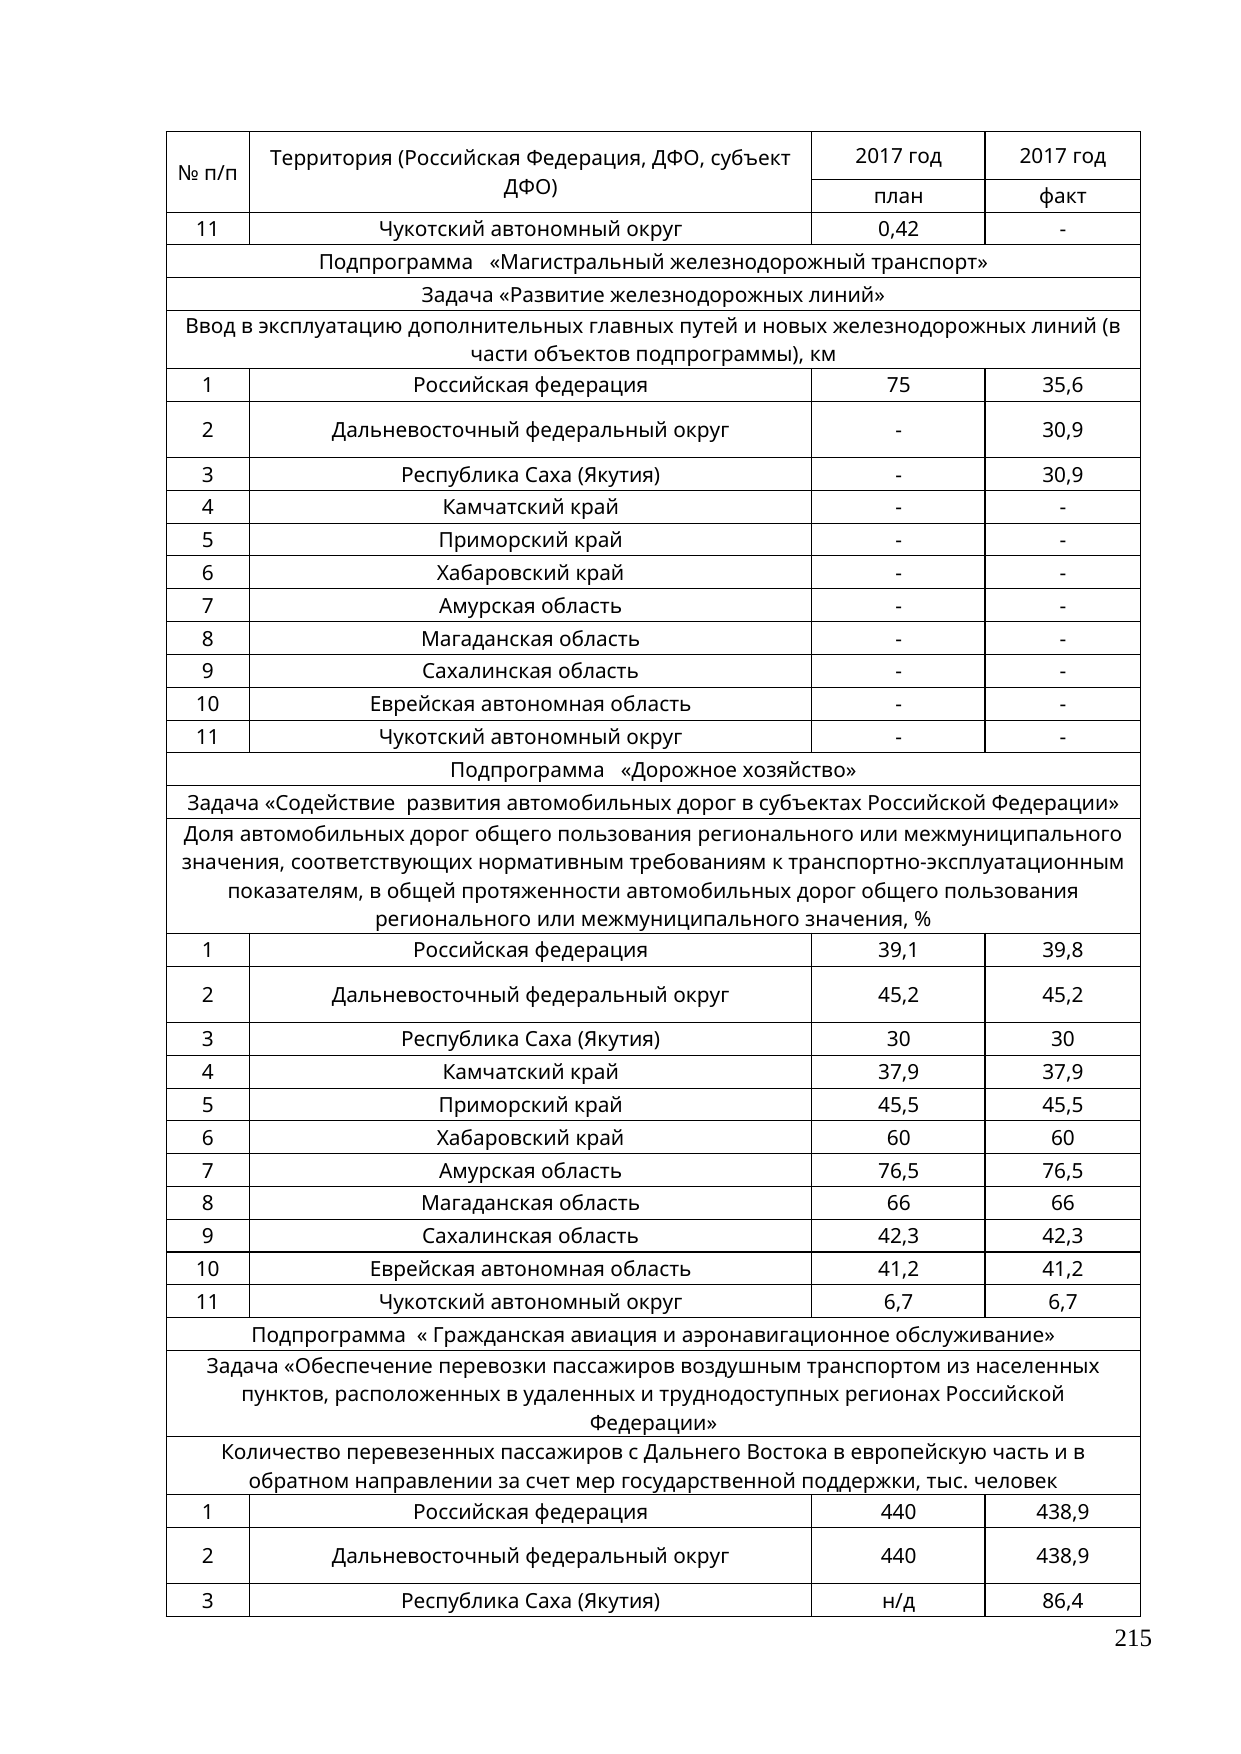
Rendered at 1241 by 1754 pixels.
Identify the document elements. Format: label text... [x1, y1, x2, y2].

table_cell 9 [167, 1220, 249, 1251]
table_cell Подпрограмма «Дорожное хозяйство» [167, 753, 1140, 785]
table_cell Республика Саха (Якутия) [250, 1023, 811, 1054]
table_cell 45,2 [986, 967, 1140, 1022]
table_cell Задача «Обеспечение перевозки пассажиров воздушным транспортом из населенных пунктов, расположенных в удаленных и труднодоступных регионах Российской Федерации» [167, 1351, 1140, 1436]
table_header № п/п [167, 132, 249, 212]
table_cell 86,4 [986, 1584, 1140, 1616]
table_cell 5 [167, 524, 249, 555]
table_cell Подпрограмма « Гражданская авиация и аэронавигационное обслуживание» [167, 1318, 1140, 1350]
table_cell Доля автомобильных дорог общего пользования регионального или межмуниципального значения, соответствующих нормативным требованиям к транспортно-эксплуатационным показателям, в общей протяженности автомобильных дорог общего пользования регионального или межмуниципального значения, % [167, 819, 1140, 933]
table_cell Задача «Развитие железнодорожных линий» [167, 278, 1140, 310]
table_cell Республика Саха (Якутия) [250, 458, 811, 490]
table_cell 1 [167, 1495, 249, 1527]
table_cell - [986, 491, 1140, 523]
table_cell - [986, 556, 1140, 588]
table_cell 2 [167, 402, 249, 457]
table_cell 45,2 [812, 967, 984, 1022]
table_cell 3 [167, 458, 249, 490]
table_cell - [812, 556, 984, 588]
table_cell Чукотский автономный округ [250, 721, 811, 752]
table_cell Дальневосточный федеральный округ [250, 1528, 811, 1583]
table_cell - [986, 655, 1140, 687]
table_cell факт [986, 180, 1140, 212]
table_cell Российская федерация [250, 1495, 811, 1527]
table_cell 440 [812, 1528, 984, 1583]
table_cell 1 [167, 934, 249, 966]
table_cell Дальневосточный федеральный округ [250, 402, 811, 457]
table_cell 42,3 [812, 1220, 984, 1251]
table_cell 30 [812, 1023, 984, 1054]
table_cell 11 [167, 721, 249, 752]
table_cell Хабаровский край [250, 1121, 811, 1153]
table_cell Приморский край [250, 1089, 811, 1120]
table_cell 30,9 [986, 402, 1140, 457]
table_cell - [812, 524, 984, 555]
table_cell Еврейская автономная область [250, 688, 811, 719]
table_cell - [812, 589, 984, 621]
table_cell 75 [812, 369, 984, 401]
table_cell 42,3 [986, 1220, 1140, 1251]
table_cell 6,7 [986, 1285, 1140, 1317]
table_cell 35,6 [986, 369, 1140, 401]
table_cell Задача «Содействие развития автомобильных дорог в субъектах Российской Федерации» [167, 786, 1140, 818]
table_cell - [812, 721, 984, 752]
table_cell 7 [167, 589, 249, 621]
table_cell Республика Саха (Якутия) [250, 1584, 811, 1616]
table_cell - [812, 458, 984, 490]
table_cell 76,5 [812, 1154, 984, 1186]
table_cell Ввод в эксплуатацию дополнительных главных путей и новых железнодорожных линий (в части объектов подпрограммы), км [167, 311, 1140, 368]
table_cell 76,5 [986, 1154, 1140, 1186]
table_cell 11 [167, 213, 249, 244]
table_cell 30 [986, 1023, 1140, 1054]
table_cell Еврейская автономная область [250, 1253, 811, 1284]
table_cell 41,2 [812, 1253, 984, 1284]
table_cell 8 [167, 1187, 249, 1219]
table_cell 5 [167, 1089, 249, 1120]
table_cell Российская федерация [250, 369, 811, 401]
table_cell 30,9 [986, 458, 1140, 490]
table_cell 1 [167, 369, 249, 401]
table_cell 10 [167, 688, 249, 719]
table_cell - [986, 524, 1140, 555]
table_cell Магаданская область [250, 622, 811, 654]
table_cell 7 [167, 1154, 249, 1186]
table_cell Чукотский автономный округ [250, 1285, 811, 1317]
table_cell 2 [167, 967, 249, 1022]
table_cell 6,7 [812, 1285, 984, 1317]
table_cell Российская федерация [250, 934, 811, 966]
table_cell 6 [167, 1121, 249, 1153]
table_cell Сахалинская область [250, 1220, 811, 1251]
table_cell Чукотский автономный округ [250, 213, 811, 244]
table_cell Амурская область [250, 1154, 811, 1186]
table_cell 60 [986, 1121, 1140, 1153]
table_cell - [812, 491, 984, 523]
table_cell 3 [167, 1023, 249, 1054]
table_cell 11 [167, 1285, 249, 1317]
table_cell 60 [812, 1121, 984, 1153]
table_cell - [986, 622, 1140, 654]
table_cell н/д [812, 1584, 984, 1616]
table_cell 0,42 [812, 213, 984, 244]
table_cell - [812, 402, 984, 457]
table_cell Количество перевезенных пассажиров с Дальнего Востока в европейскую часть и в обратном направлении за счет мер государственной поддержки, тыс. человек [167, 1437, 1140, 1494]
table_cell 8 [167, 622, 249, 654]
table_cell Подпрограмма «Магистральный железнодорожный транспорт» [167, 245, 1140, 277]
table_cell Камчатский край [250, 1056, 811, 1087]
table_cell 10 [167, 1253, 249, 1284]
table_cell 440 [812, 1495, 984, 1527]
table_header Территория (Российская Федерация, ДФО, субъект ДФО) [250, 132, 811, 212]
table_header 2017 год [812, 132, 984, 179]
table_cell Магаданская область [250, 1187, 811, 1219]
table_cell план [812, 180, 984, 212]
table_header 2017 год [986, 132, 1140, 179]
table_cell 37,9 [986, 1056, 1140, 1087]
table_cell 66 [812, 1187, 984, 1219]
table_cell - [986, 688, 1140, 719]
table_cell - [986, 213, 1140, 244]
table_cell 66 [986, 1187, 1140, 1219]
table_cell - [812, 688, 984, 719]
table_cell 39,1 [812, 934, 984, 966]
table_cell Приморский край [250, 524, 811, 555]
table_cell - [812, 655, 984, 687]
table_cell 37,9 [812, 1056, 984, 1087]
table_cell 41,2 [986, 1253, 1140, 1284]
table_cell Камчатский край [250, 491, 811, 523]
table_cell Дальневосточный федеральный округ [250, 967, 811, 1022]
table_cell 4 [167, 1056, 249, 1087]
table_cell 9 [167, 655, 249, 687]
table_cell 4 [167, 491, 249, 523]
table_cell - [986, 589, 1140, 621]
table_cell 39,8 [986, 934, 1140, 966]
table_cell Хабаровский край [250, 556, 811, 588]
table_cell 438,9 [986, 1528, 1140, 1583]
table_cell 45,5 [812, 1089, 984, 1120]
table_cell - [812, 622, 984, 654]
table_cell 3 [167, 1584, 249, 1616]
table_cell Амурская область [250, 589, 811, 621]
table_cell 438,9 [986, 1495, 1140, 1527]
table_cell 45,5 [986, 1089, 1140, 1120]
table_cell Сахалинская область [250, 655, 811, 687]
table_cell - [986, 721, 1140, 752]
table_cell 6 [167, 556, 249, 588]
table_cell 2 [167, 1528, 249, 1583]
